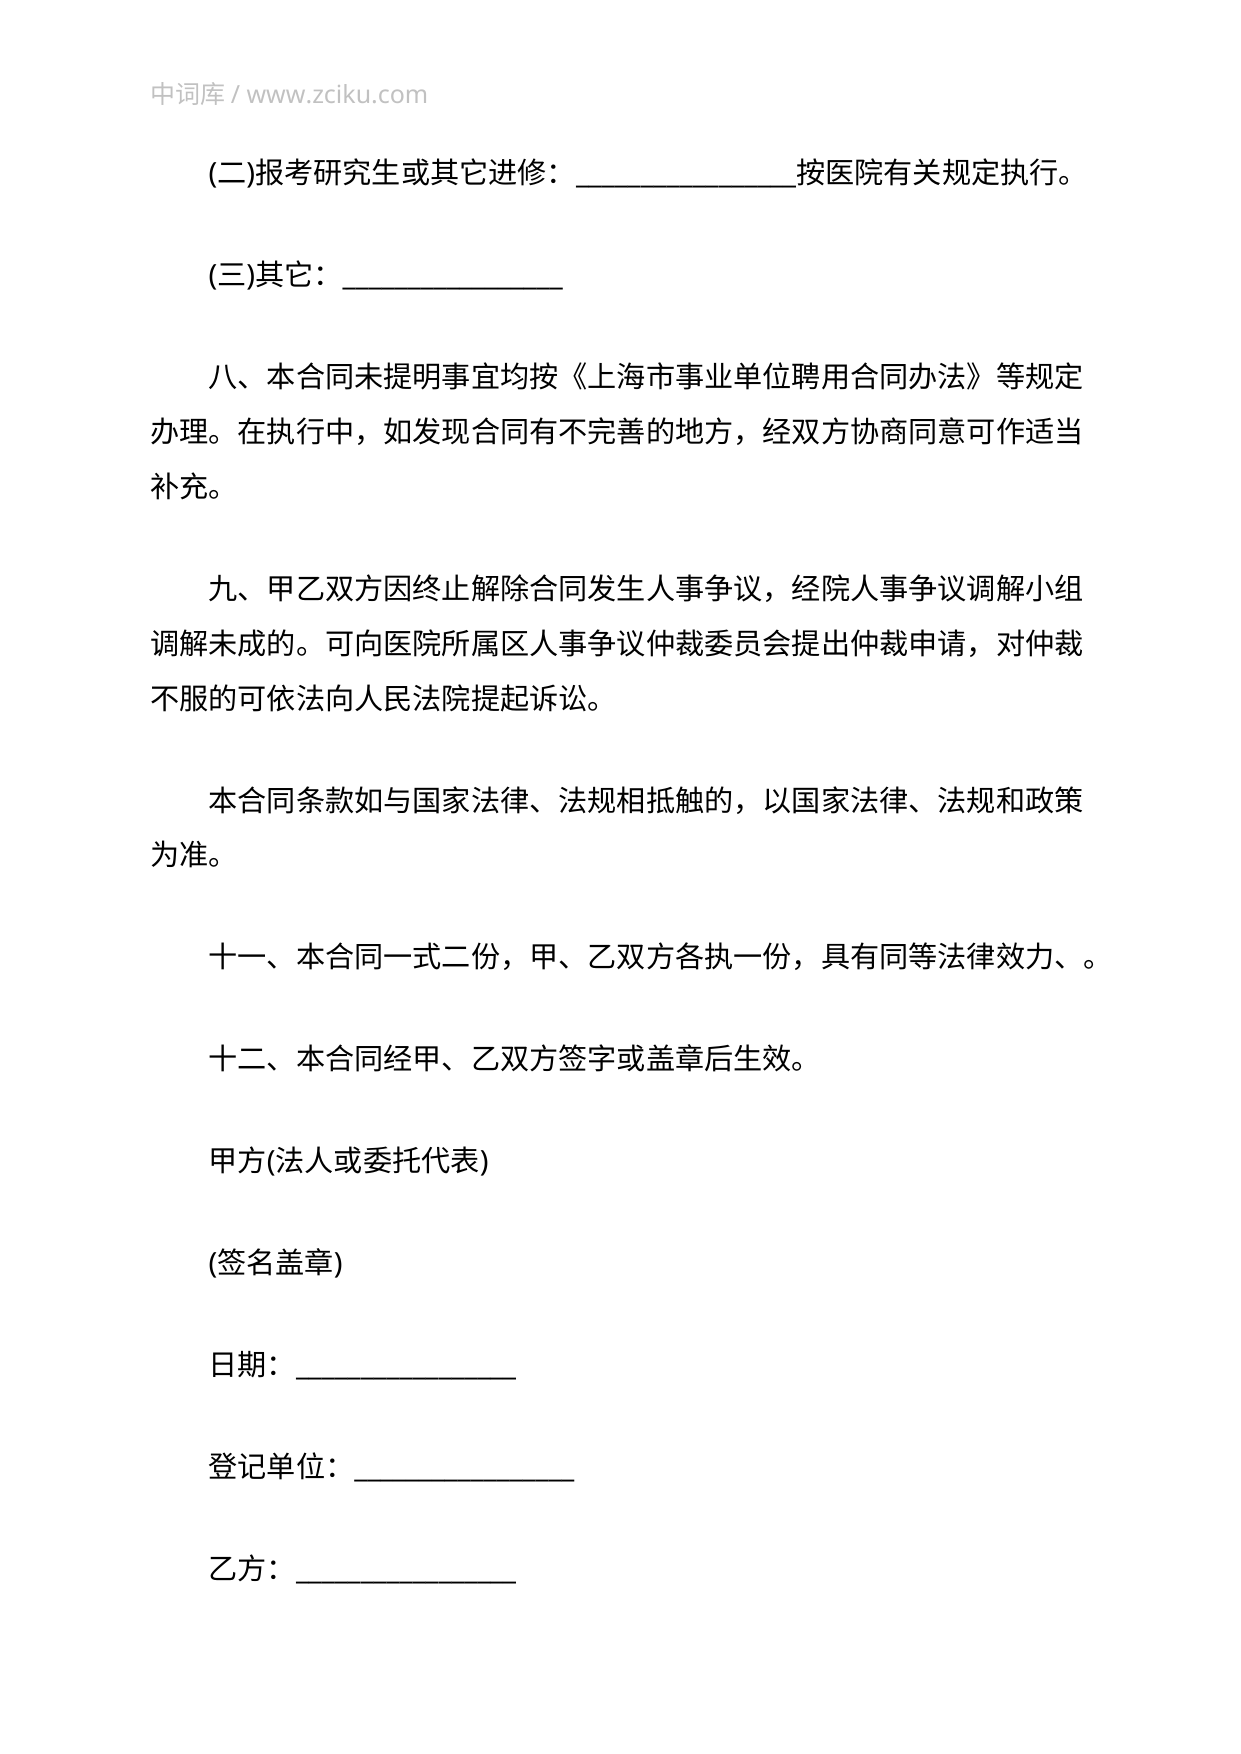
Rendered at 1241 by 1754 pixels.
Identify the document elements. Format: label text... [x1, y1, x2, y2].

text (二)报考研究生或其它进修：_________________按医院有关规定执行。 [150, 150, 1090, 192]
text (三)其它：_________________ [150, 252, 1090, 294]
text (签名盖章) [150, 1239, 1090, 1282]
text 本合同条款如与国家法律、法规相抵触的，以国家法律、法规和政策为准。 [150, 777, 1090, 874]
text 十一、本合同一式二份，甲、乙双方各执一份，具有同等法律效力、。 [150, 934, 1090, 976]
text 八、本合同未提明事宜均按《上海市事业单位聘用合同办法》等规定办理。在执行中，如发现合同有不完善的地方，经双方协商同意可作适当补充。 [150, 354, 1090, 506]
text 日期：_________________ [150, 1341, 1090, 1384]
text 甲方(法人或委托代表) [150, 1137, 1090, 1180]
text 九、甲乙双方因终止解除合同发生人事争议，经院人事争议调解小组调解未成的。可向医院所属区人事争议仲裁委员会提出仲裁申请，对仲裁不服的可依法向人民法院提起诉讼。 [150, 566, 1090, 718]
text 乙方：_________________ [150, 1545, 1090, 1588]
text 十二、本合同经甲、乙双方签字或盖章后生效。 [150, 1036, 1090, 1078]
text 登记单位：_________________ [150, 1443, 1090, 1486]
